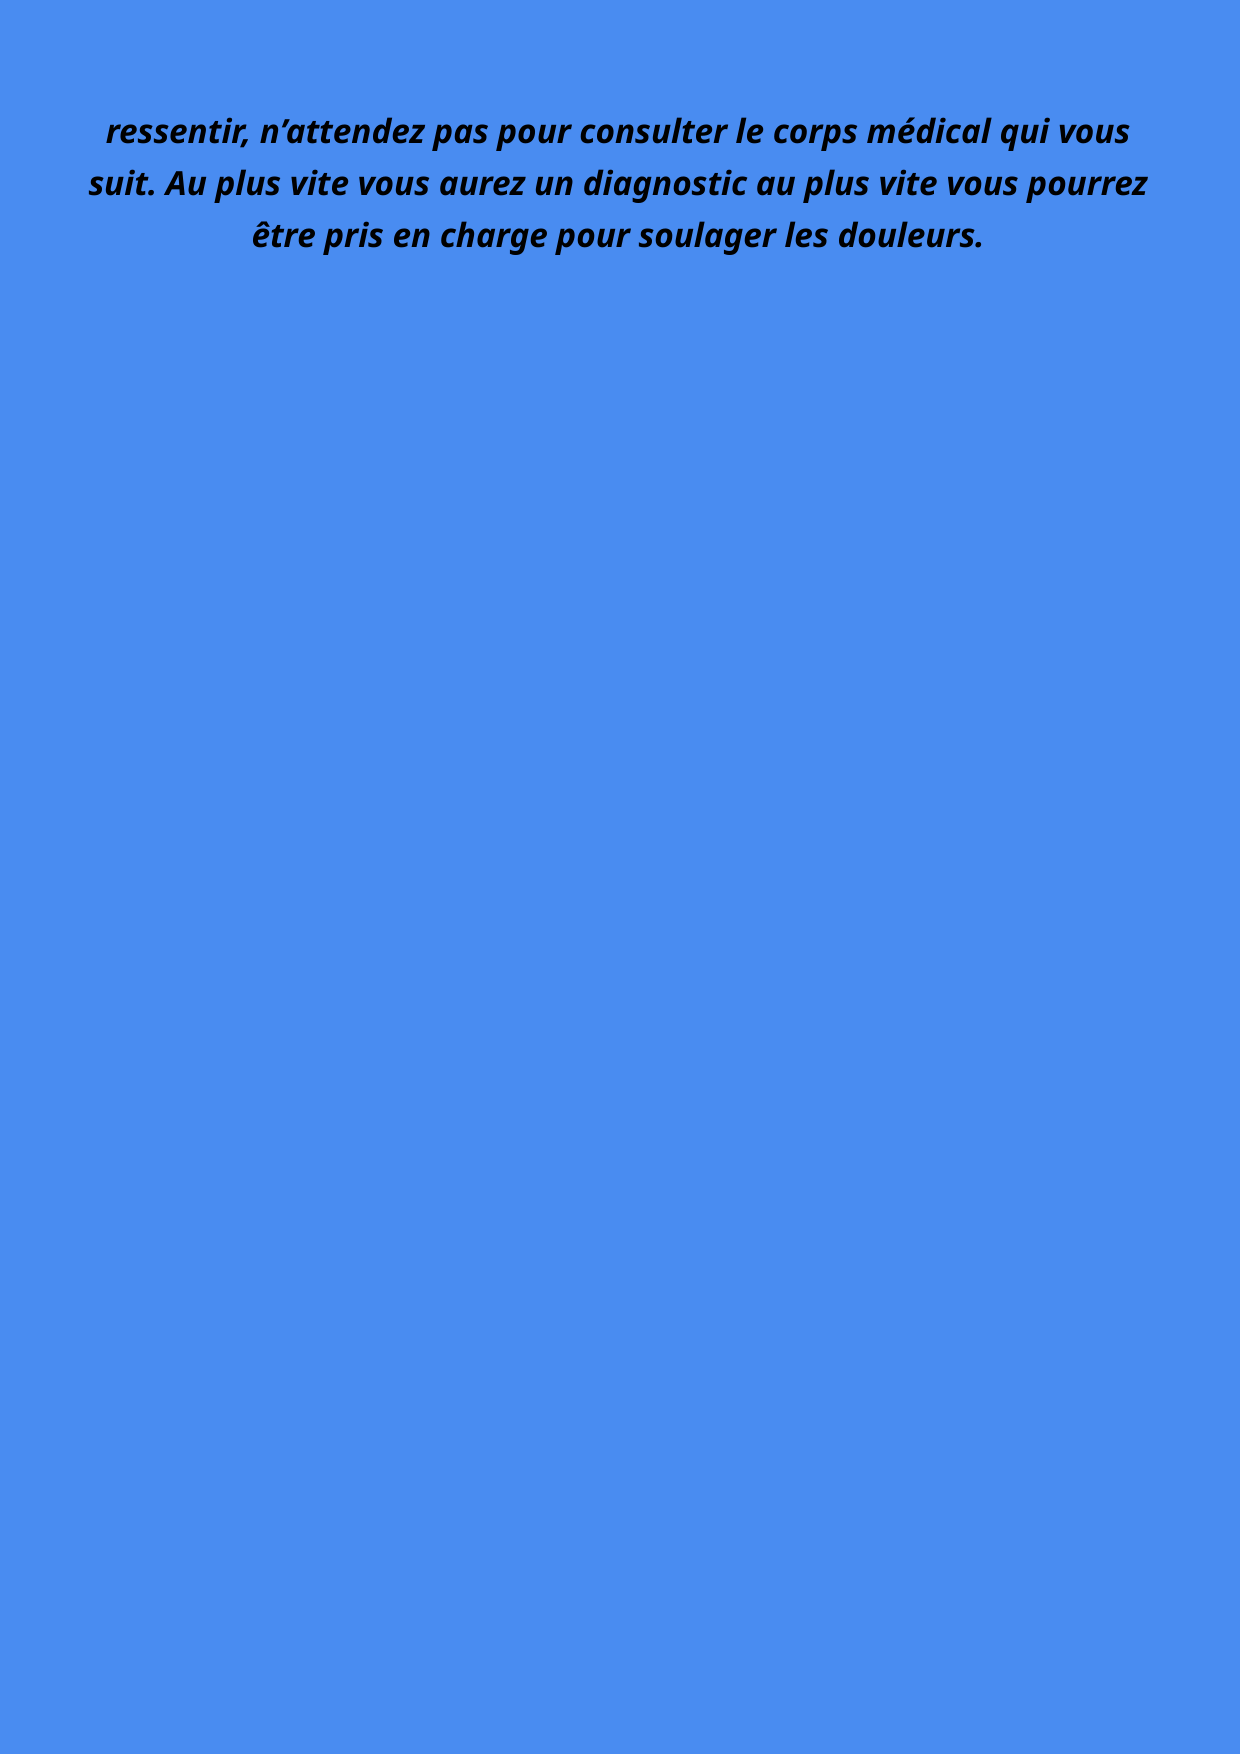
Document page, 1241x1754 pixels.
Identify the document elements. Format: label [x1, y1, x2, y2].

text [75, 108, 1165, 258]
